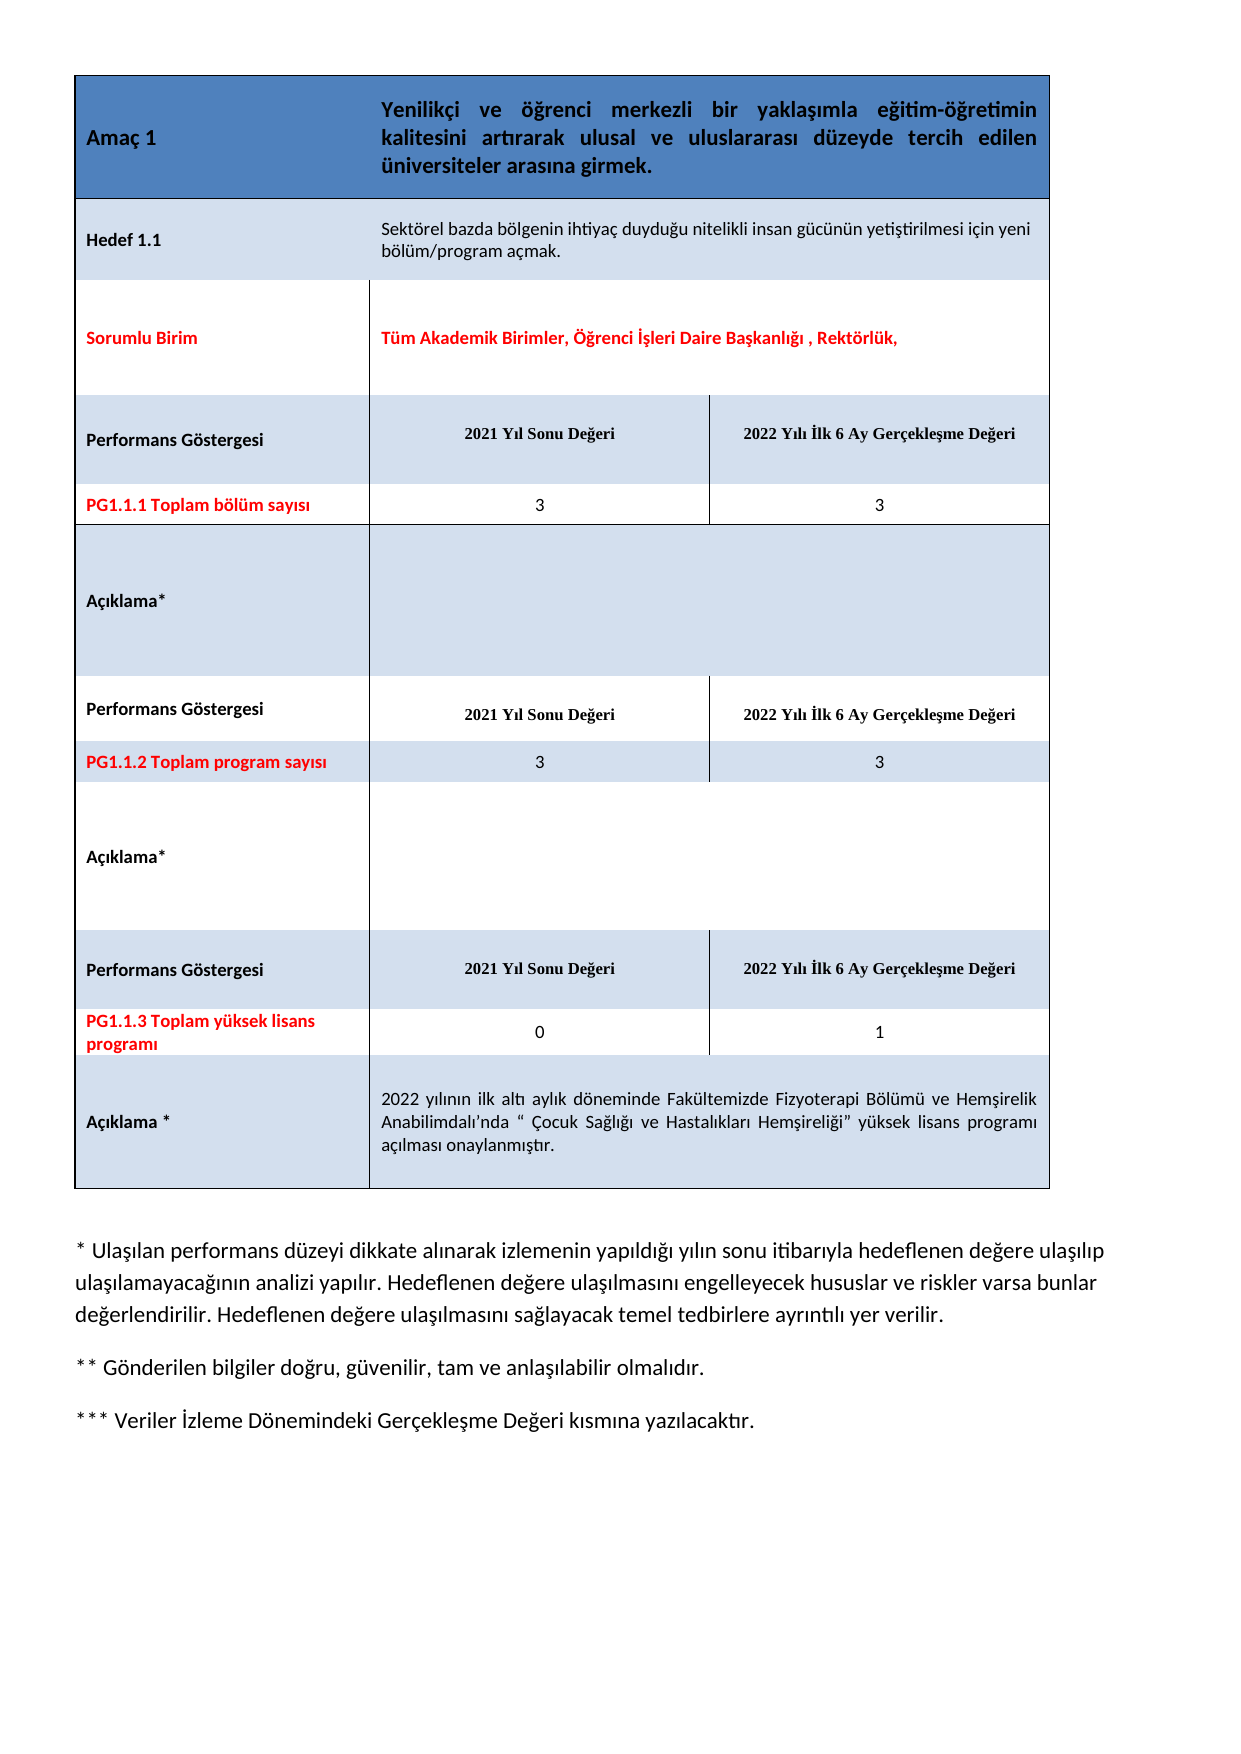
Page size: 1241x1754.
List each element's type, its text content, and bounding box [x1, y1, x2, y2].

text *** Veriler İzleme Dönemindeki Gerçekleşme Değeri kısmına yazılacaktır. [75, 1406, 1165, 1434]
table_cell Hedef 1.1 [76, 199, 370, 280]
table_cell Açıklama* [76, 782, 369, 930]
table_cell Performans Göstergesi [76, 676, 369, 741]
table_cell 2022 Yılı İlk 6 Ay Gerçekleşme Değeri [710, 395, 1049, 484]
table_cell 2022 yılının ilk altı aylık döneminde Fakültemizde Fizyoterapi Bölümü ve Hemşirelik Anabilimdalı’nda “ Çocuk Sağlığı ve Hastalıkları Hemşireliği” yüksek lisans programı açılması onaylanmıştır. [370, 1055, 1049, 1188]
table_cell Sorumlu Birim [76, 280, 369, 395]
text * Ulaşılan performans düzeyi dikkate alınarak izlemenin yapıldığı yılın sonu itibarıyla hedeflenen değere ulaşılıp ulaşılamayacağının analizi yapılır. Hedeflenen değere ulaşılmasını engelleyecek hususlar ve riskler varsa bunlar değerlendirilir. Hedeflenen değere ulaşılmasını sağlayacak temel tedbirlere ayrıntılı yer verilir. [75, 1236, 1165, 1328]
table_cell Performans Göstergesi [76, 930, 369, 1009]
table_cell 1 [710, 1009, 1049, 1055]
table_cell 2021 Yıl Sonu Değeri [370, 930, 709, 1009]
table_cell Performans Göstergesi [76, 395, 369, 484]
table_cell 3 [710, 484, 1049, 524]
table_cell Tüm Akademik Birimler, Öğrenci İşleri Daire Başkanlığı , Rektörlük, [370, 280, 1049, 395]
table_cell [370, 525, 1049, 676]
table_cell PG1.1.1 Toplam bölüm sayısı [76, 484, 369, 524]
table_cell PG1.1.2 Toplam program sayısı [76, 741, 369, 782]
text ** Gönderilen bilgiler doğru, güvenilir, tam ve anlaşılabilir olmalıdır. [75, 1353, 1165, 1381]
table_header Yenilikçi ve öğrenci merkezli bir yaklaşımla eğitim-öğretimin kalitesini artırarak ulusal ve uluslararası düzeyde tercih edilen üniversiteler arasına girmek. [370, 76, 1049, 198]
table_cell 2022 Yılı İlk 6 Ay Gerçekleşme Değeri [710, 676, 1049, 741]
table_cell 2021 Yıl Sonu Değeri [370, 395, 709, 484]
table_cell [370, 782, 1049, 930]
table_cell 3 [710, 741, 1049, 782]
table_header Amaç 1 [76, 76, 370, 198]
table_cell 3 [370, 484, 709, 524]
table_cell Sektörel bazda bölgenin ihtiyaç duyduğu nitelikli insan gücünün yetiştirilmesi için yeni bölüm/program açmak. [370, 199, 1049, 280]
table_cell 2021 Yıl Sonu Değeri [370, 676, 709, 741]
table_cell 3 [370, 741, 709, 782]
table_cell 2022 Yılı İlk 6 Ay Gerçekleşme Değeri [710, 930, 1049, 1009]
table_cell 0 [370, 1009, 709, 1055]
table_cell Açıklama * [76, 1055, 369, 1188]
table_cell Açıklama* [76, 525, 369, 676]
table_cell PG1.1.3 Toplam yüksek lisans programı [76, 1009, 369, 1055]
